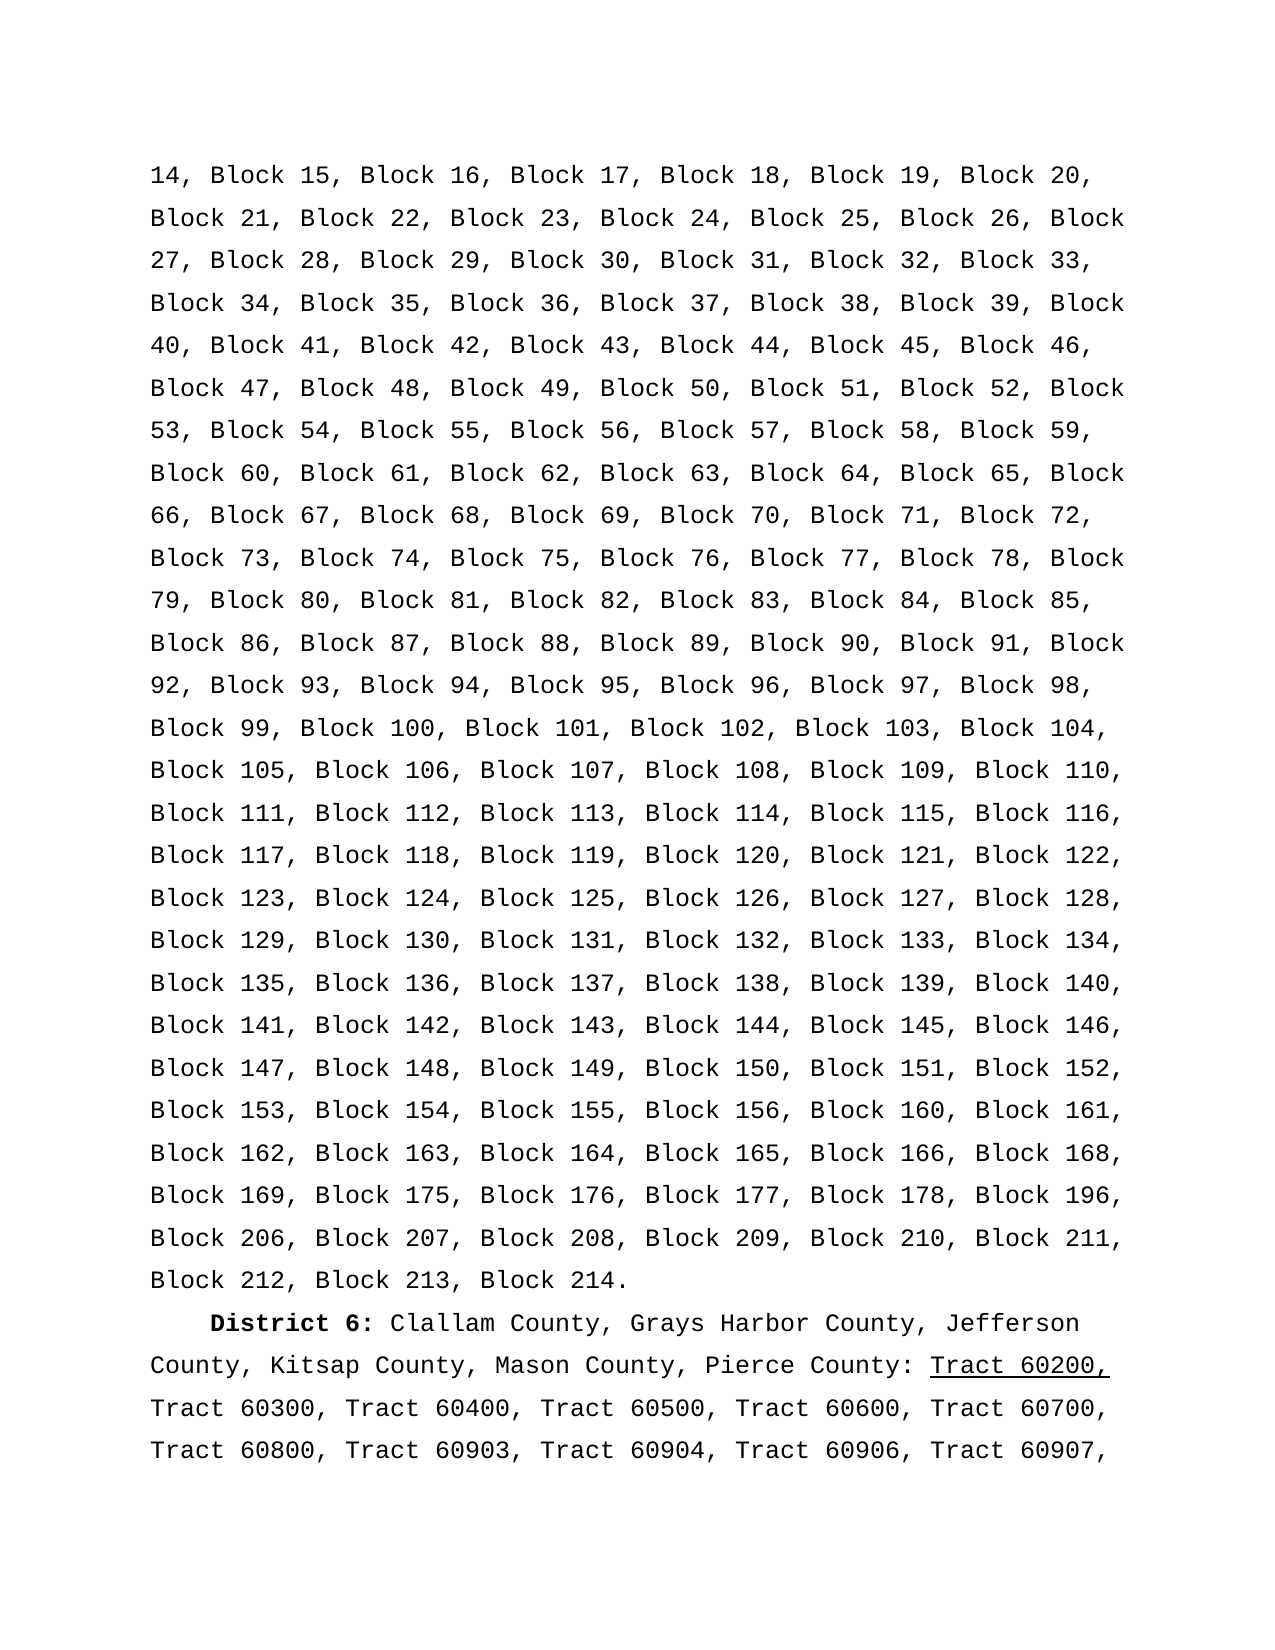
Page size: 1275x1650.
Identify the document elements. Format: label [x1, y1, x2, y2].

text [150, 1297, 1125, 1467]
text [150, 150, 1125, 1297]
